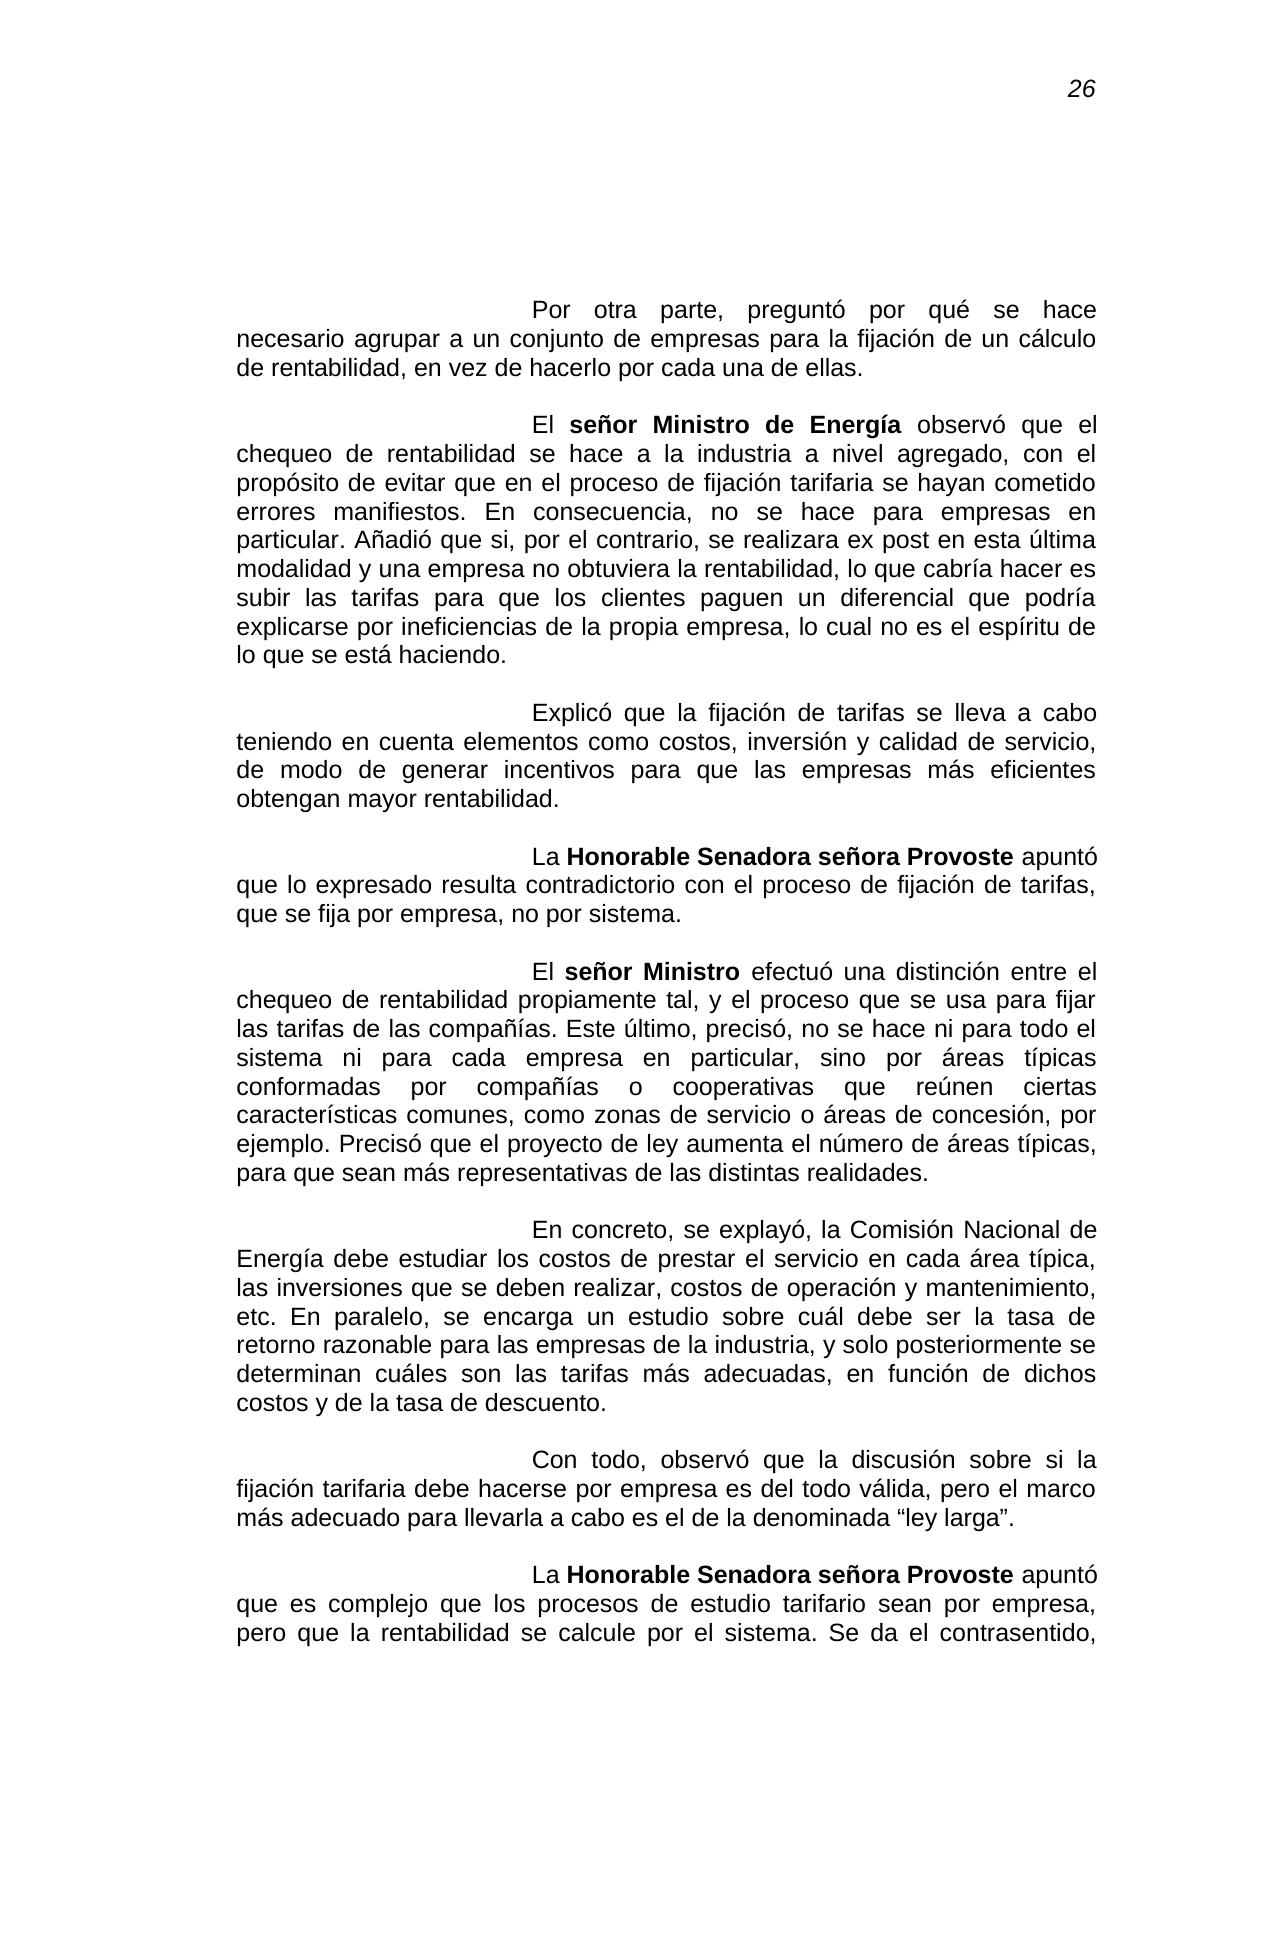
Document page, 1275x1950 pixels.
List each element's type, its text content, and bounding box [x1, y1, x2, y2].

text El señor Ministro de Energía observó que el chequeo de rentabilidad se hace a la industria a nivel agregado, con el propósito de evitar que en el proceso de fijación tarifaria se hayan cometido errores manifiestos. En consecuencia, no se hace para empresas en particular. Añadió que si, por el contrario, se realizara ex post en esta última modalidad y una empresa no obtuviera la rentabilidad, lo que cabría hacer es subir las tarifas para que los clientes paguen un diferencial que podría explicarse por ineficiencias de la propia empresa, lo cual no es el espíritu de lo que se está haciendo. [236, 410, 1098, 669]
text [236, 1560, 1098, 1647]
text Con todo, observó que la discusión sobre si la fijación tarifaria debe hacerse por empresa es del todo válida, pero el marco más adecuado para llevarla a cabo es el de la denominada “ley larga”. [236, 1445, 1098, 1532]
text La Honorable Senadora señora Provoste apuntó que lo expresado resulta contradictorio con el proceso de fijación de tarifas, que se fija por empresa, no por sistema. [236, 842, 1098, 928]
text El señor Ministro efectuó una distinción entre el chequeo de rentabilidad propiamente tal, y el proceso que se usa para fijar las tarifas de las compañías. Este último, precisó, no se hace ni para todo el sistema ni para cada empresa en particular, sino por áreas típicas conformadas por compañías o cooperativas que reúnen ciertas características comunes, como zonas de servicio o áreas de concesión, por ejemplo. Precisó que el proyecto de ley aumenta el número de áreas típicas, para que sean más representativas de las distintas realidades. [236, 957, 1098, 1187]
text En concreto, se explayó, la Comisión Nacional de Energía debe estudiar los costos de prestar el servicio en cada área típica, las inversiones que se deben realizar, costos de operación y mantenimiento, etc. En paralelo, se encarga un estudio sobre cuál debe ser la tasa de retorno razonable para las empresas de la industria, y solo posteriormente se determinan cuáles son las tarifas más adecuadas, en función de dichos costos y de la tasa de descuento. [236, 1215, 1098, 1417]
text Explicó que la fijación de tarifas se lleva a cabo teniendo en cuenta elementos como costos, inversión y calidad de servicio, de modo de generar incentivos para que las empresas más eficientes obtengan mayor rentabilidad. [236, 698, 1098, 813]
text Por otra parte, preguntó por qué se hace necesario agrupar a un conjunto de empresas para la fijación de un cálculo de rentabilidad, en vez de hacerlo por cada una de ellas. [236, 295, 1098, 382]
